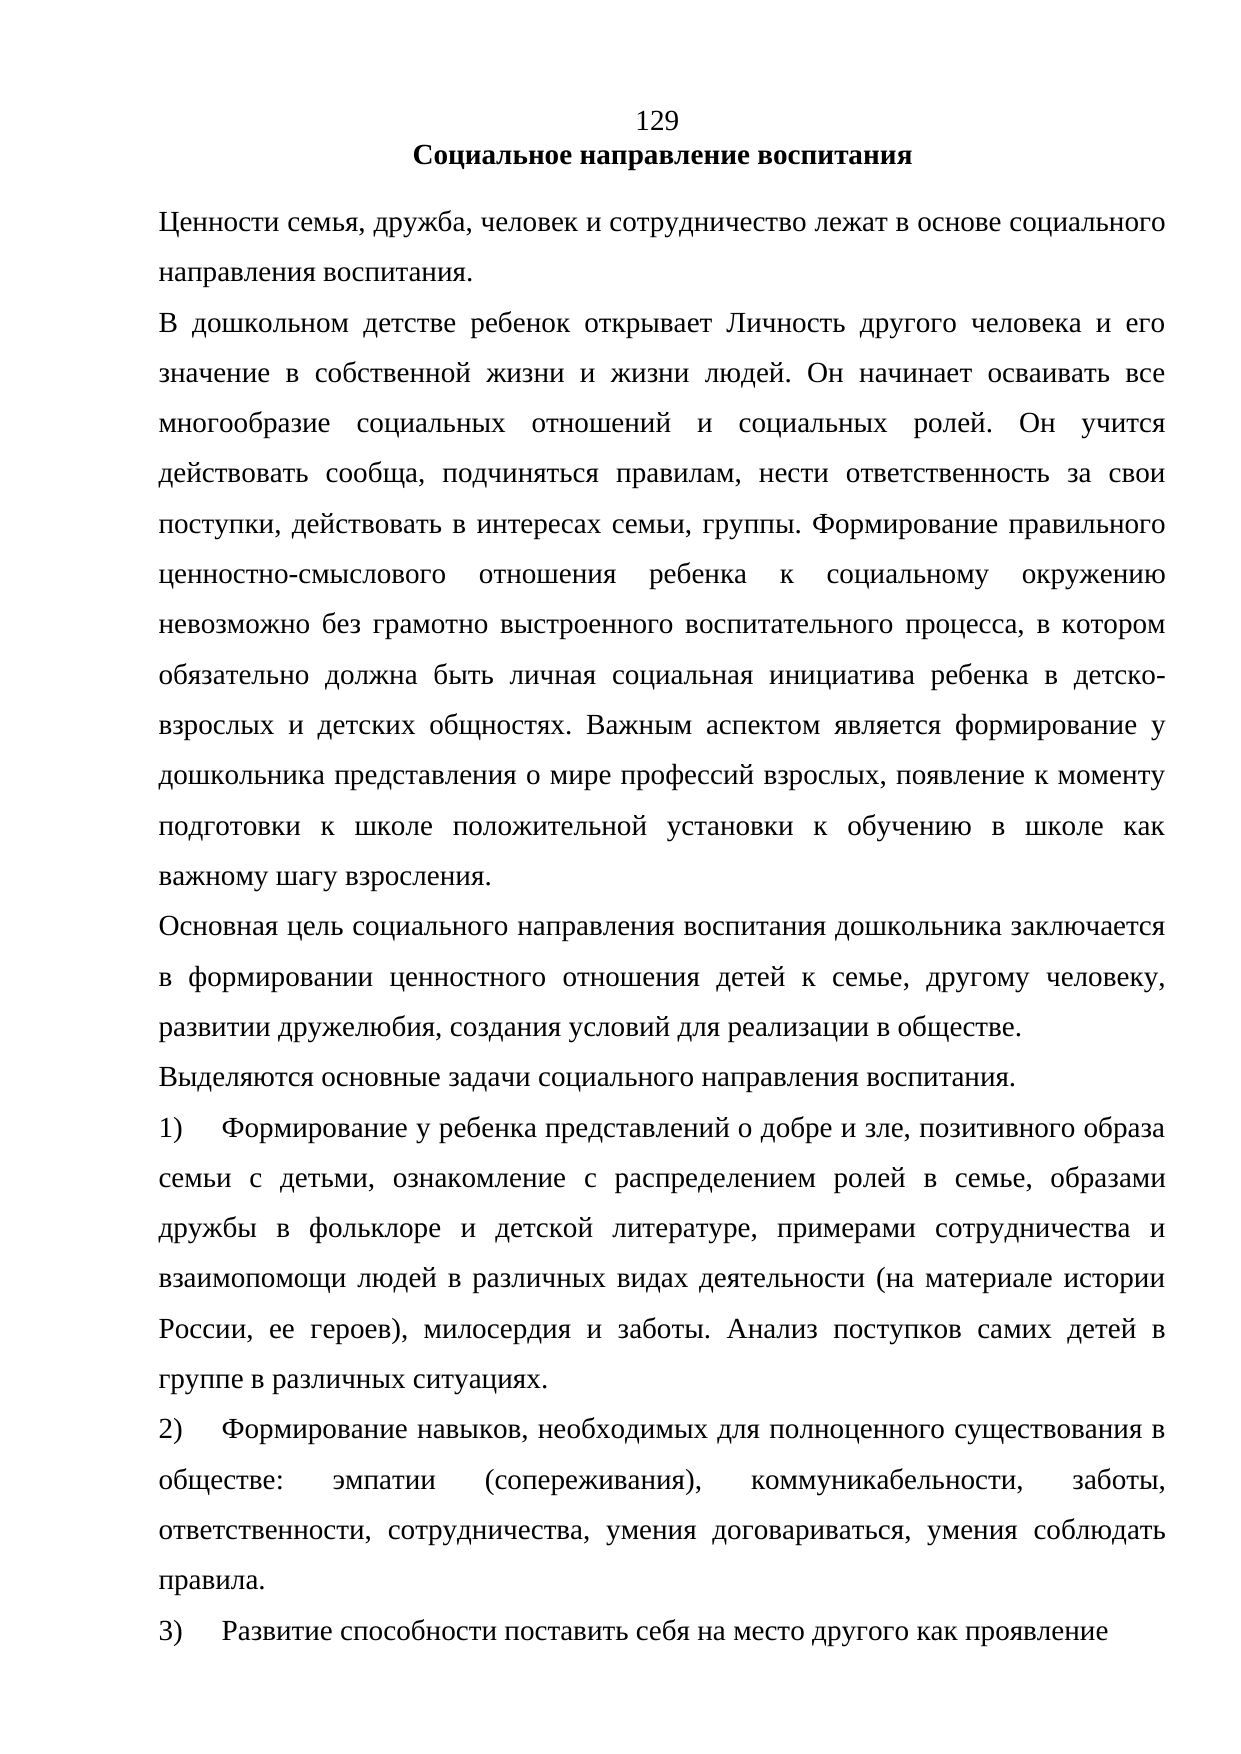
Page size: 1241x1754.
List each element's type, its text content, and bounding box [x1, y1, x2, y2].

subtitle Выделяются основные задачи социального направления воспитания. [158, 1059, 1166, 1093]
subtitle Ценности семья, дружба, человек и сотрудничество лежат в основе социального направления воспитания. [158, 204, 1166, 288]
subtitle 129 [148, 103, 1166, 137]
subtitle 3) Развитие способности поставить себя на место другого как проявление [158, 1613, 1166, 1646]
subtitle 1) Формирование у ребенка представлений о добре и зле, позитивного образа семьи с детьми, ознакомление с распределением ролей в семье, образами дружбы в фольклоре и детской литературе, примерами сотрудничества и взаимопомощи людей в различных видах деятельности (на материале истории России, ее героев), милосердия и заботы. Анализ поступков самих детей в группе в различных ситуациях. [158, 1110, 1166, 1395]
subtitle В дошкольном детстве ребенок открывает Личность другого человека и его значение в собственной жизни и жизни людей. Он начинает осваивать все многообразие социальных отношений и социальных ролей. Он учится действовать сообща, подчиняться правилам, нести ответственность за свои поступки, действовать в интересах семьи, группы. Формирование правильного ценностно-смыслового отношения ребенка к социальному окружению невозможно без грамотно выстроенного воспитательного процесса, в котором обязательно должна быть личная социальная инициатива ребенка в детско-взрослых и детских общностях. Важным аспектом является формирование у дошкольника представления о мире профессий взрослых, появление к моменту подготовки к школе положительной установки к обучению в школе как важному шагу взросления. [158, 305, 1166, 892]
subtitle 2) Формирование навыков, необходимых для полноценного существования в обществе: эмпатии (сопереживания), коммуникабельности, заботы, ответственности, сотрудничества, умения договариваться, умения соблюдать правила. [158, 1412, 1166, 1596]
subtitle Социальное направление воспитания [158, 137, 1166, 171]
subtitle Основная цель социального направления воспитания дошкольника заключается в формировании ценностного отношения детей к семье, другому человеку, развитии дружелюбия, создания условий для реализации в обществе. [158, 908, 1166, 1043]
